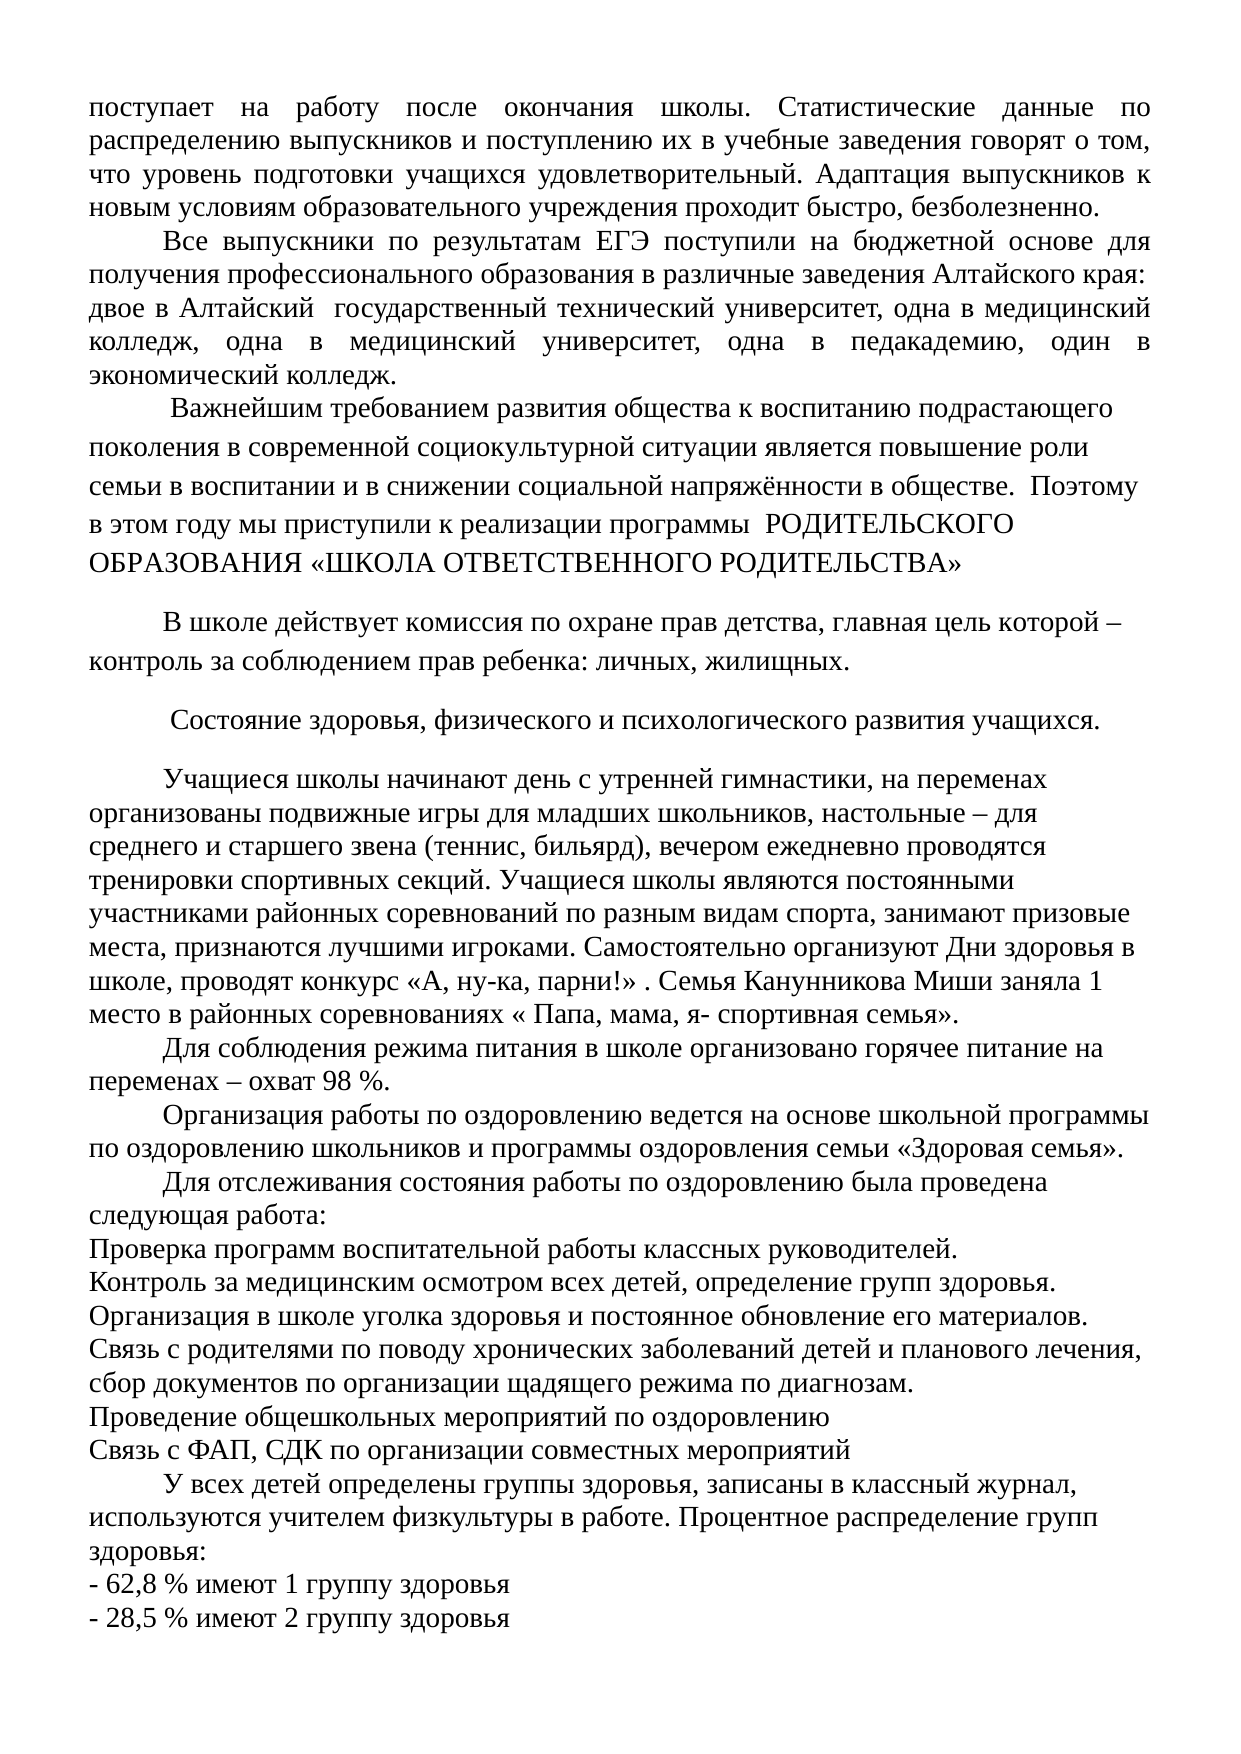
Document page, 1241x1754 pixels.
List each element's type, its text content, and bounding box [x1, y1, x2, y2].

text Организация работы по оздоровлению ведется на основе школьной программы по оздоровлению школьников и программы оздоровления семьи «Здоровая семья». [89, 1097, 1152, 1164]
text - 28,5 % имеют 2 группу здоровья [89, 1600, 1152, 1633]
text Для соблюдения режима питания в школе организовано горячее питание на переменах – охват 98 %. [89, 1030, 1152, 1097]
text Связь с родителями по поводу хронических заболеваний детей и планового лечения, сбор документов по организации щадящего режима по диагнозам. [89, 1332, 1152, 1399]
text Для отслеживания состояния работы по оздоровлению была проведена следующая работа: [89, 1164, 1152, 1231]
text Проверка программ воспитательной работы классных руководителей. [89, 1231, 1152, 1264]
text В школе действует комиссия по охране прав детства, главная цель которой – контроль за соблюдением прав ребенка: личных, жилищных. [89, 604, 1152, 676]
text Контроль за медицинским осмотром всех детей, определение групп здоровья. [89, 1264, 1152, 1298]
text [89, 89, 1152, 223]
text Организация в школе уголка здоровья и постоянное обновление его материалов. [89, 1298, 1152, 1332]
text Все выпускники по результатам ЕГЭ поступили на бюджетной основе для получения профессионального образования в различные заведения Алтайского края: [89, 223, 1152, 290]
text Учащиеся школы начинают день с утренней гимнастики, на переменах организованы подвижные игры для младших школьников, настольные – для среднего и старшего звена (теннис, бильярд), вечером ежедневно проводятся тренировки спортивных секций. Учащиеся школы являются постоянными участниками районных соревнований по разным видам спорта, занимают призовые места, признаются лучшими игроками. Самостоятельно организуют Дни здоровья в школе, проводят конкурс «А, ну-ка, парни!» . Семья Канунникова Миши заняла 1 место в районных соревнованиях « Папа, мама, я- спортивная семья». [89, 761, 1152, 1030]
text Состояние здоровья, физического и психологического развития учащихся. [89, 702, 1152, 736]
text Связь с ФАП, СДК по организации совместных мероприятий [89, 1432, 1152, 1466]
text двое в Алтайский государственный технический университет, одна в медицинский колледж, одна в медицинский университет, одна в педакадемию, один в экономический колледж. [89, 290, 1152, 391]
text У всех детей определены группы здоровья, записаны в классный журнал, используются учителем физкультуры в работе. Процентное распределение групп здоровья: [89, 1466, 1152, 1566]
text Важнейшим требованием развития общества к воспитанию подрастающего поколения в современной социокультурной ситуации является повышение роли семьи в воспитании и в снижении социальной напряжённости в обществе. Поэтому в этом году мы приступили к реализации программы родительского образования «школа ответственного родительства» [89, 391, 1152, 578]
text Проведение общешкольных мероприятий по оздоровлению [89, 1399, 1152, 1432]
text - 62,8 % имеют 1 группу здоровья [89, 1566, 1152, 1600]
